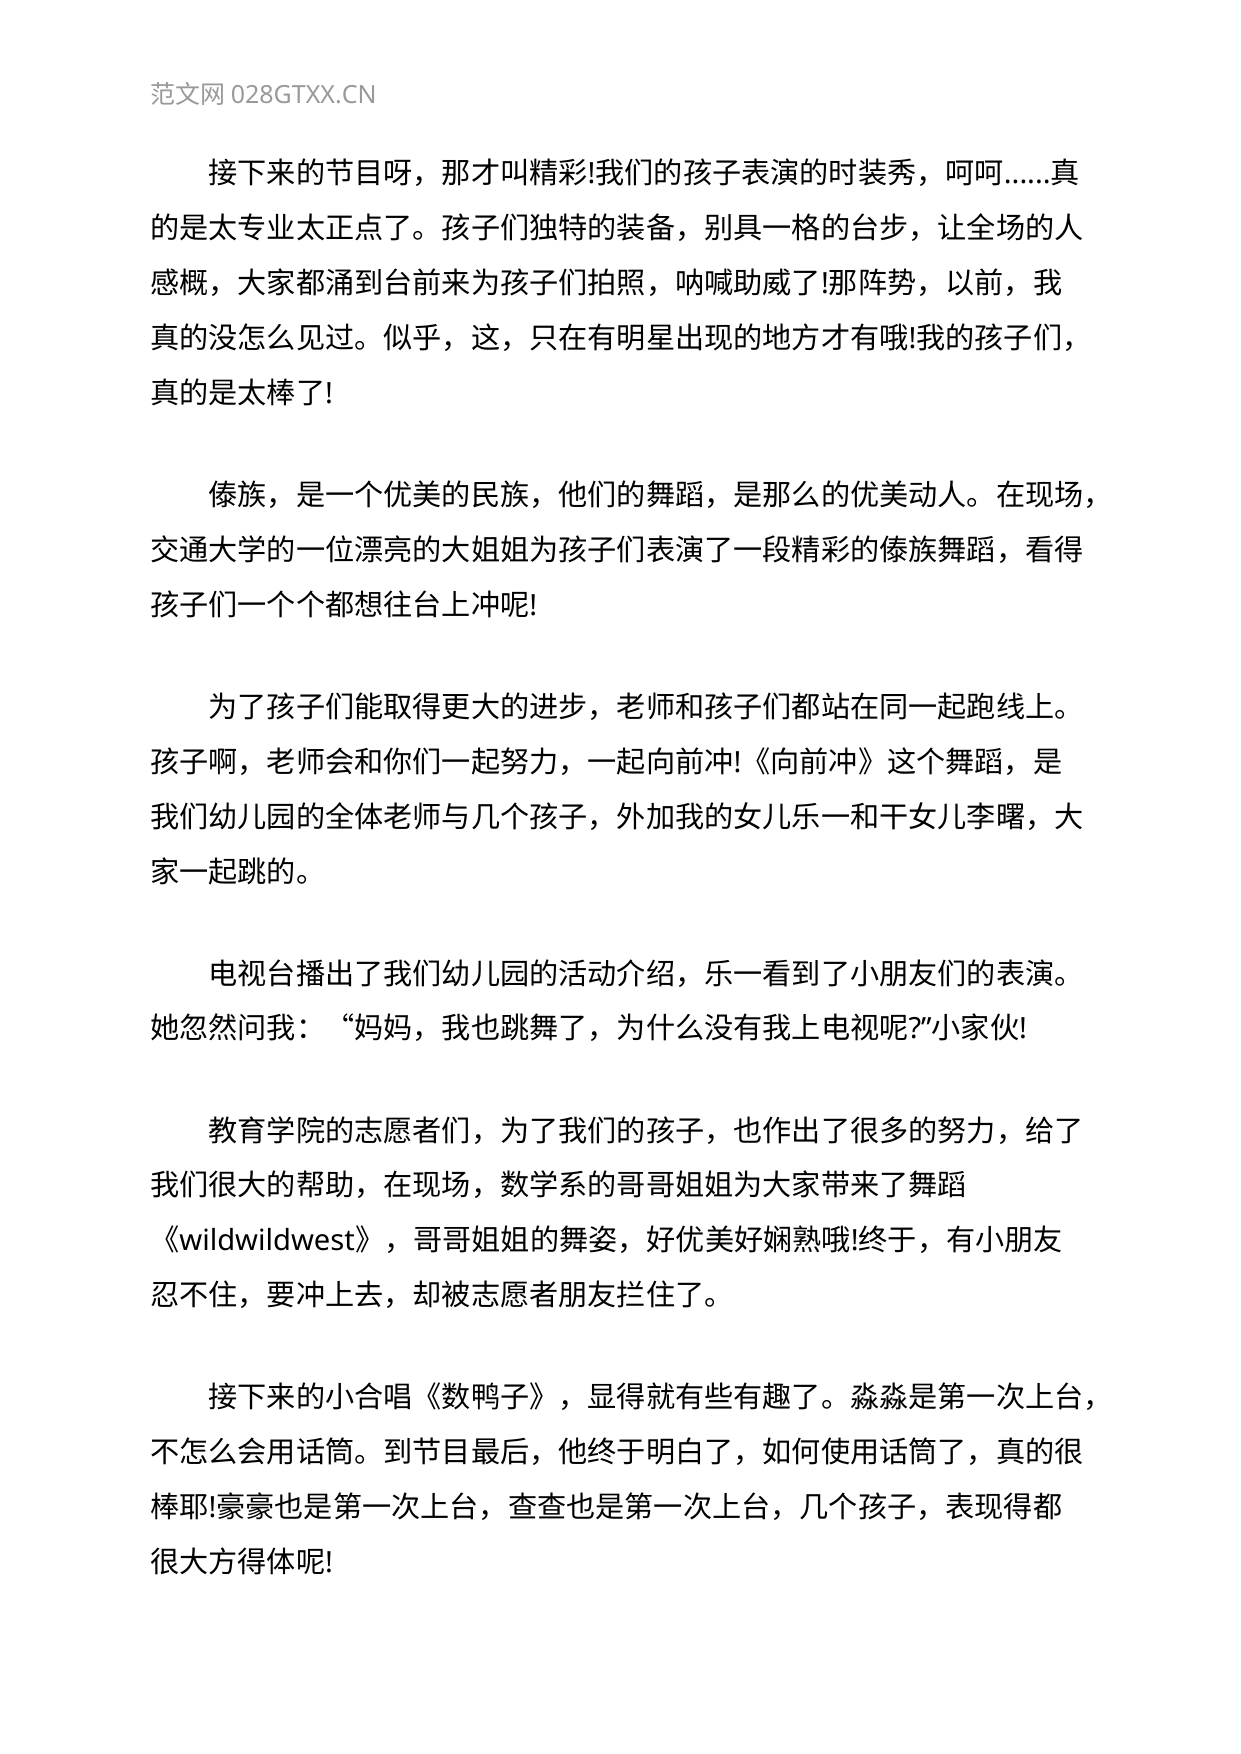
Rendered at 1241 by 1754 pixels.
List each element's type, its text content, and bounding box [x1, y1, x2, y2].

text 接下来的小合唱《数鸭子》，显得就有些有趣了。淼淼是第一次上台，不怎么会用话筒。到节目最后，他终于明白了，如何使用话筒了，真的很棒耶!豪豪也是第一次上台，查查也是第一次上台，几个孩子，表现得都很大方得体呢! [150, 1374, 1090, 1581]
text 电视台播出了我们幼儿园的活动介绍，乐一看到了小朋友们的表演。她忽然问我：“妈妈，我也跳舞了，为什么没有我上电视呢?”小家伙! [150, 950, 1090, 1047]
text 接下来的节目呀，那才叫精彩!我们的孩子表演的时装秀，呵呵......真的是太专业太正点了。孩子们独特的装备，别具一格的台步，让全场的人感概，大家都涌到台前来为孩子们拍照，呐喊助威了!那阵势，以前，我真的没怎么见过。似乎，这，只在有明星出现的地方才有哦!我的孩子们，真的是太棒了! [150, 150, 1090, 412]
text 傣族，是一个优美的民族，他们的舞蹈，是那么的优美动人。在现场，交通大学的一位漂亮的大姐姐为孩子们表演了一段精彩的傣族舞蹈，看得孩子们一个个都想往台上冲呢! [150, 472, 1090, 624]
text 教育学院的志愿者们，为了我们的孩子，也作出了很多的努力，给了我们很大的帮助，在现场，数学系的哥哥姐姐为大家带来了舞蹈《wildwildwest》，哥哥姐姐的舞姿，好优美好娴熟哦!终于，有小朋友忍不住，要冲上去，却被志愿者朋友拦住了。 [150, 1107, 1090, 1314]
text 为了孩子们能取得更大的进步，老师和孩子们都站在同一起跑线上。孩子啊，老师会和你们一起努力，一起向前冲!《向前冲》这个舞蹈，是我们幼儿园的全体老师与几个孩子，外加我的女儿乐一和干女儿李曙，大家一起跳的。 [150, 684, 1090, 891]
